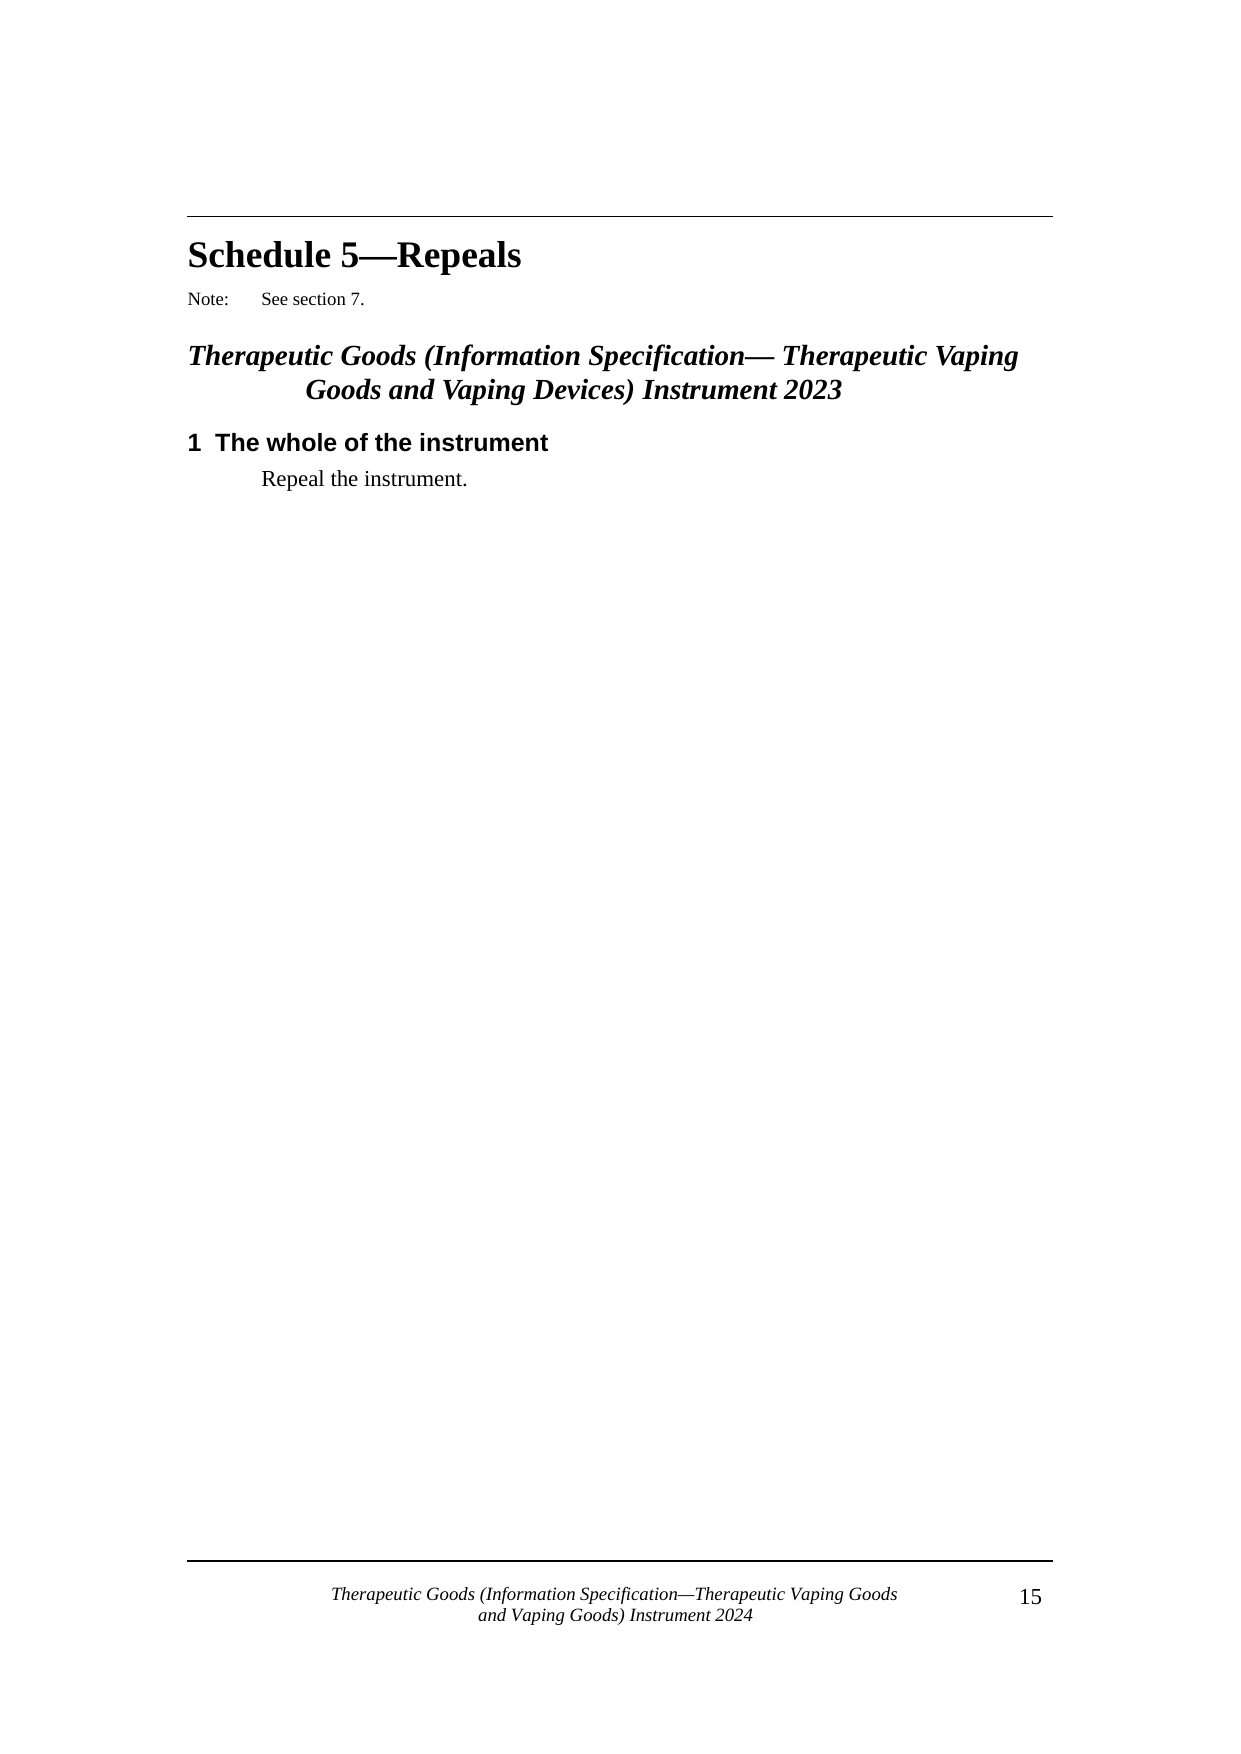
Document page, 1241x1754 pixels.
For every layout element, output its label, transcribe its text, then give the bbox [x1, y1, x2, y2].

text Schedule 5—Repeals [187, 233, 1053, 276]
text Repeal the instrument. [261, 465, 1053, 492]
text 1 The whole of the instrument [187, 428, 1053, 457]
text Note: See section 7. [187, 288, 1053, 309]
text Therapeutic Goods (Information Specification— Therapeutic Vaping Goods and Vaping Devices) Instrument 2023 [187, 338, 1053, 405]
